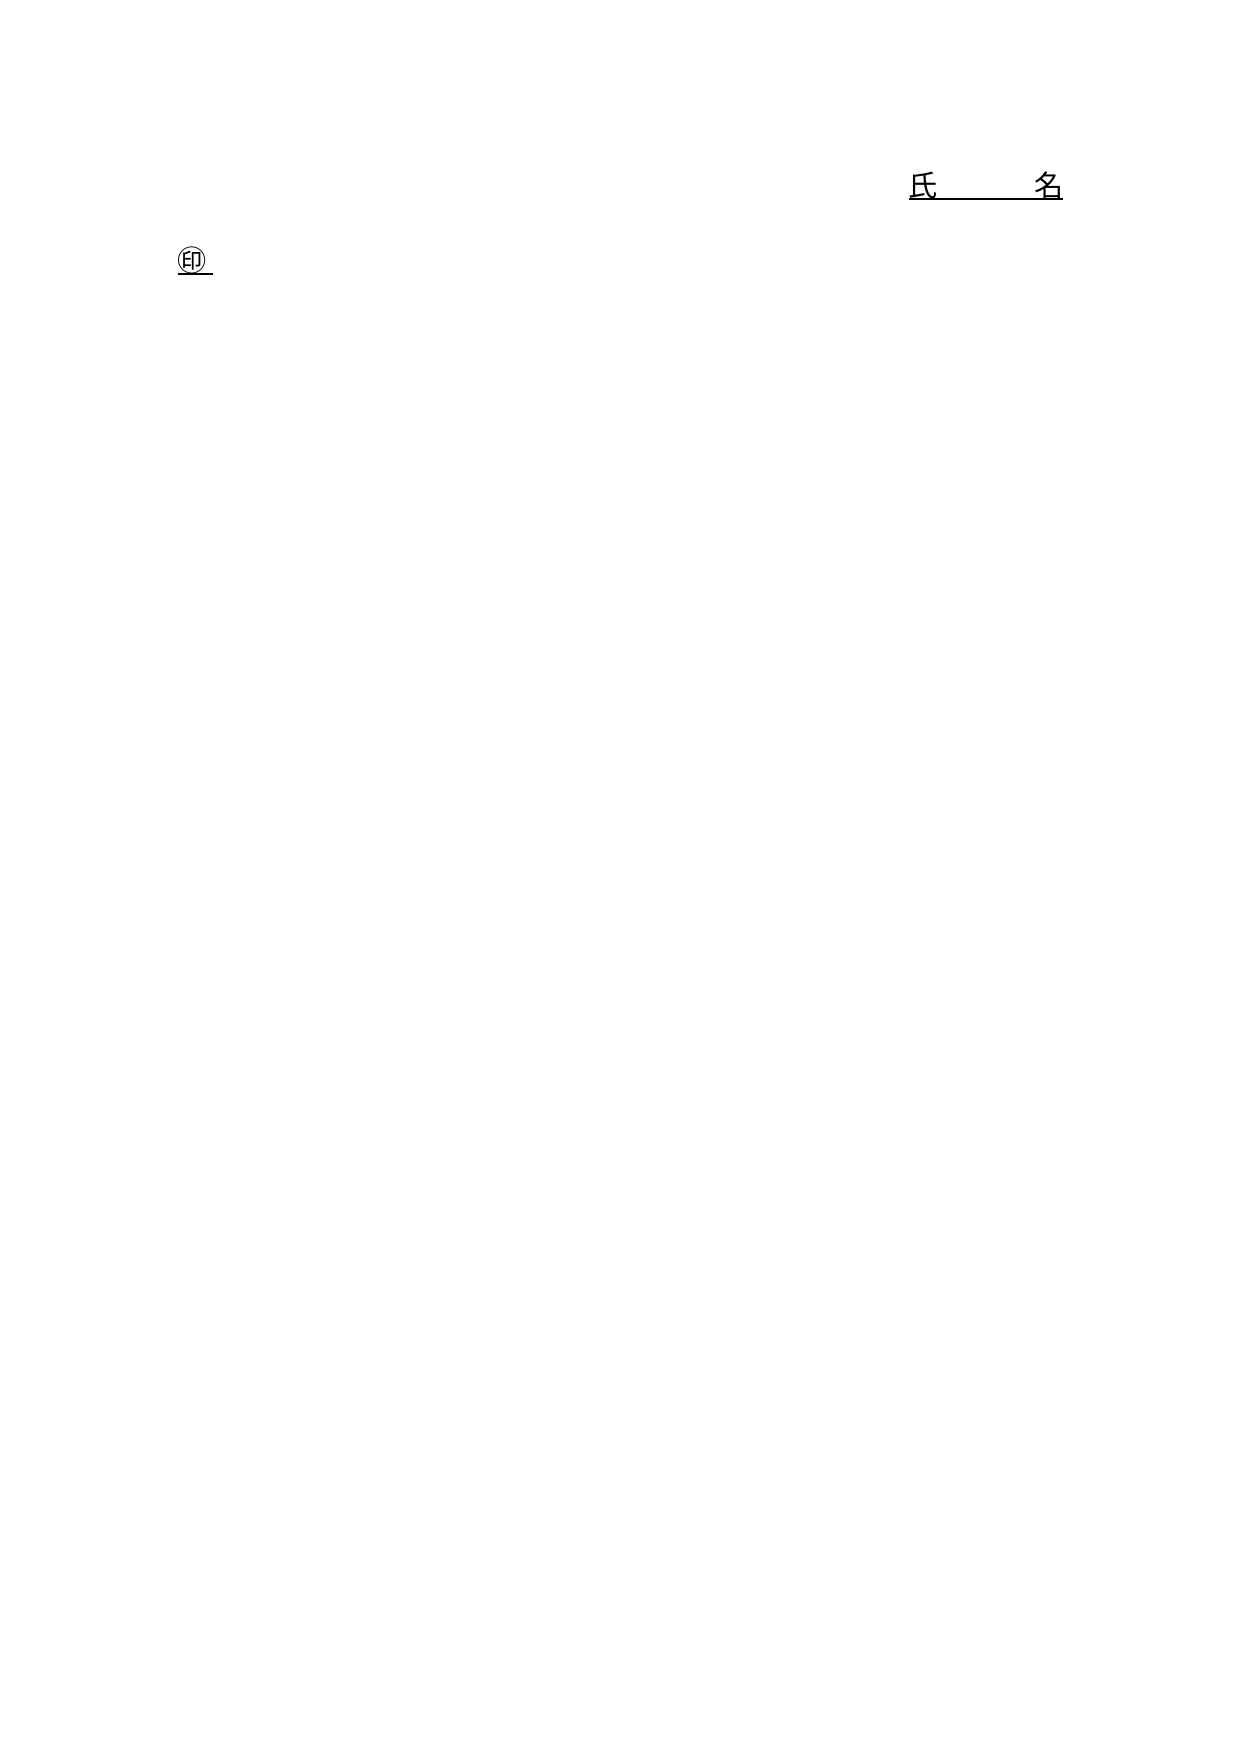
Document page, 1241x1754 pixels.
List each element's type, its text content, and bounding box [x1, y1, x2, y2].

text 氏 名 ㊞ [177, 146, 1063, 296]
